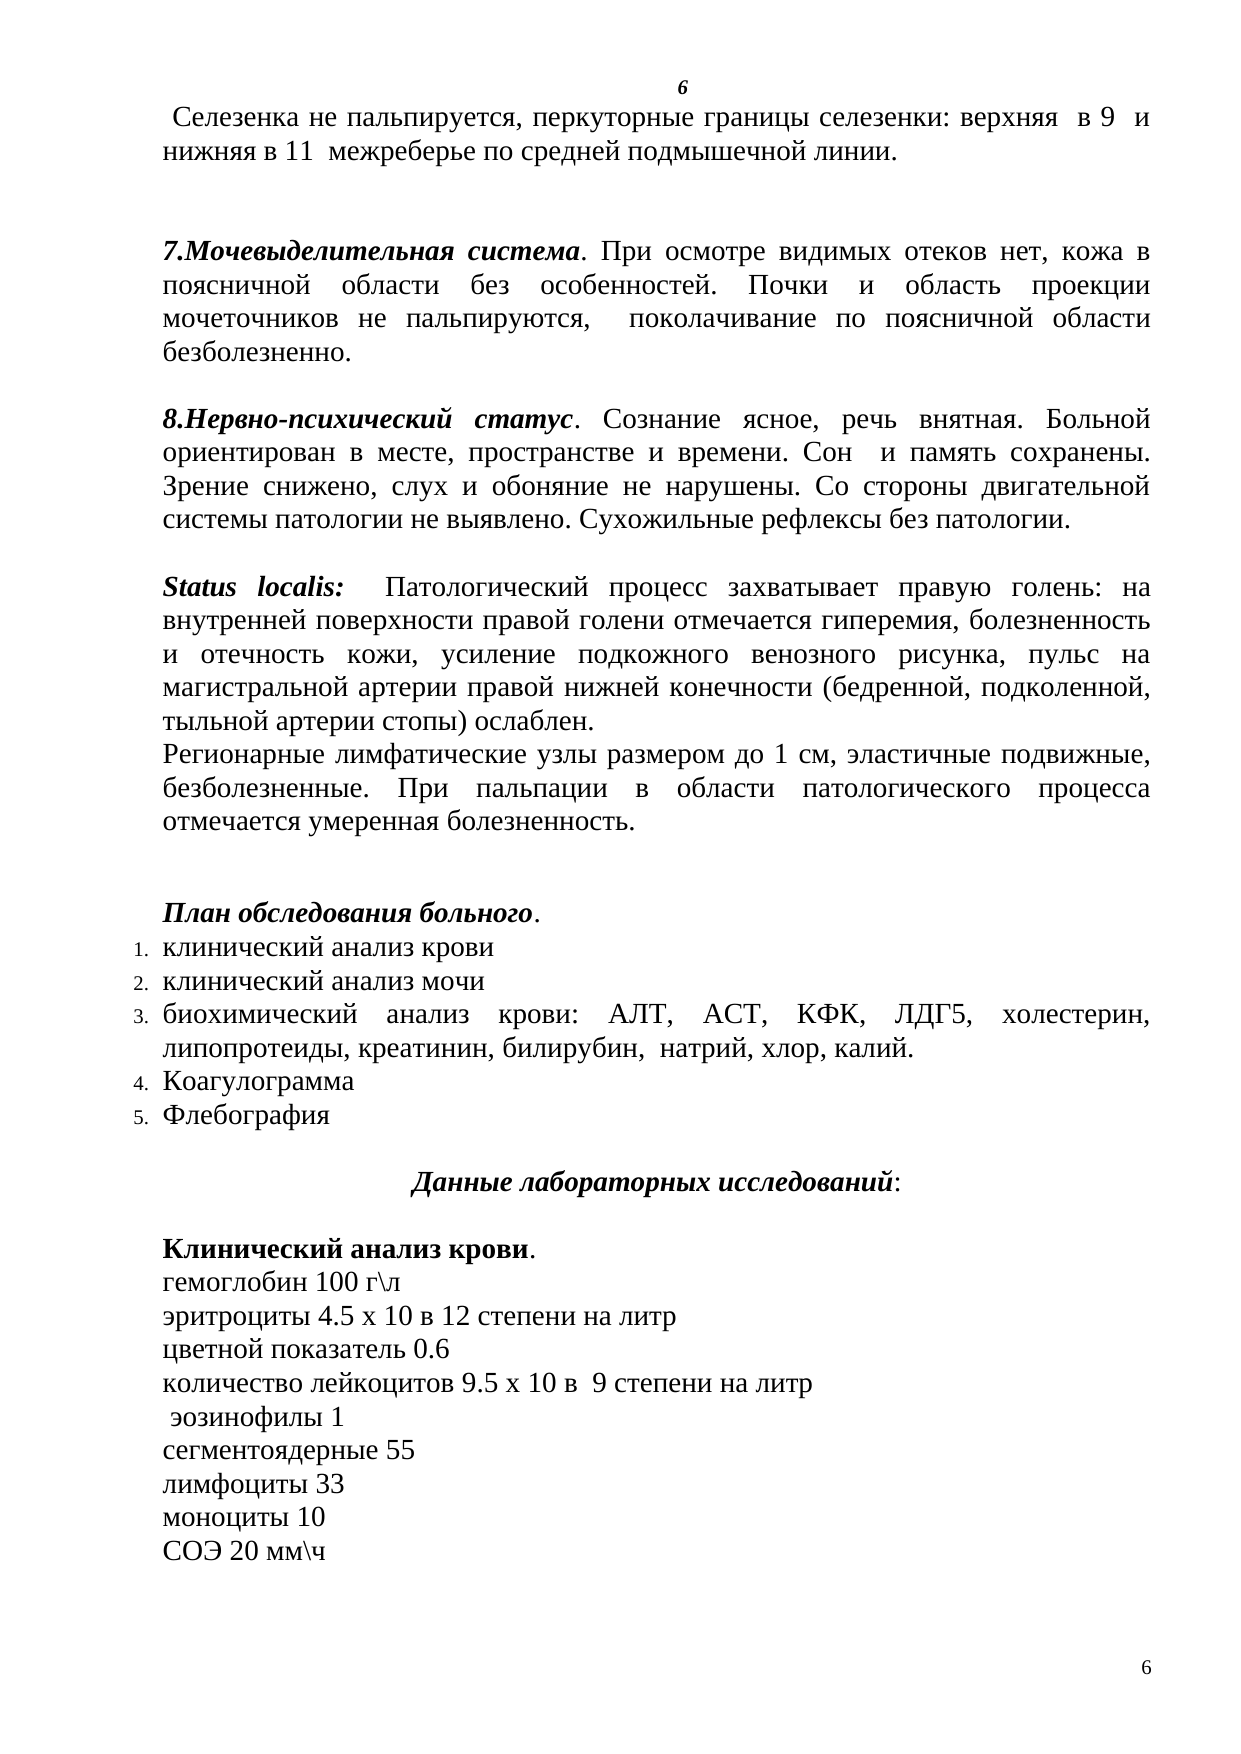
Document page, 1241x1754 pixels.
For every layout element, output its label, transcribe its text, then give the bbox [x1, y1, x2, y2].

list клинический анализ мочи [133, 963, 1152, 996]
text Регионарные лимфатические узлы размером до 1 см, эластичные подвижные, безболезненные. При пальпации в области патологического процесса отмечается умеренная болезненность. [162, 736, 1152, 837]
list Коагулограмма [133, 1063, 1152, 1097]
text Status localis: Патологический процесс захватывает правую голень: на внутренней поверхности правой голени отмечается гиперемия, болезненность и отечность кожи, усиление подкожного венозного рисунка, пульс на магистральной артерии правой нижней конечности (бедренной, подколенной, тыльной артерии стопы) ослаблен. [162, 569, 1152, 736]
text моноциты 10 [162, 1499, 1152, 1533]
text эозинофилы 1 [162, 1399, 1152, 1432]
text эритроциты 4.5 х 10 в 12 степени на литр [162, 1298, 1152, 1332]
text Селезенка не пальпируется, перкуторные границы селезенки: верхняя в 9 и нижняя в 11 межреберье по средней подмышечной линии. [162, 99, 1152, 166]
text лимфоциты 33 [162, 1466, 1152, 1499]
text СОЭ 20 мм\ч [162, 1533, 1152, 1566]
text План обследования больного. [162, 896, 1152, 929]
text Клинический анализ крови. [162, 1231, 1152, 1264]
list клинический анализ крови [133, 929, 1152, 963]
list биохимический анализ крови: АЛТ, АСТ, КФК, ЛДГ5, холестерин, липопротеиды, креатинин, билирубин, натрий, хлор, калий. [133, 996, 1152, 1063]
text сегментоядерные 55 [162, 1432, 1152, 1466]
text 7.Мочевыделительная система. При осмотре видимых отеков нет, кожа в поясничной области без особенностей. Почки и область проекции мочеточников не пальпируются, поколачивание по поясничной области безболезненно. [162, 233, 1152, 367]
text гемоглобин 100 г\л [162, 1264, 1152, 1298]
text 8.Нервно-психический статус. Сознание ясное, речь внятная. Больной ориентирован в месте, пространстве и времени. Сон и память сохранены. Зрение снижено, слух и обоняние не нарушены. Со стороны двигательной системы патологии не выявлено. Сухожильные рефлексы без патологии. [162, 401, 1152, 535]
text Данные лабораторных исследований: [162, 1164, 1152, 1197]
text цветной показатель 0.6 [162, 1332, 1152, 1365]
list Флебография [133, 1097, 1152, 1130]
text количество лейкоцитов 9.5 х 10 в 9 степени на литр [162, 1365, 1152, 1399]
